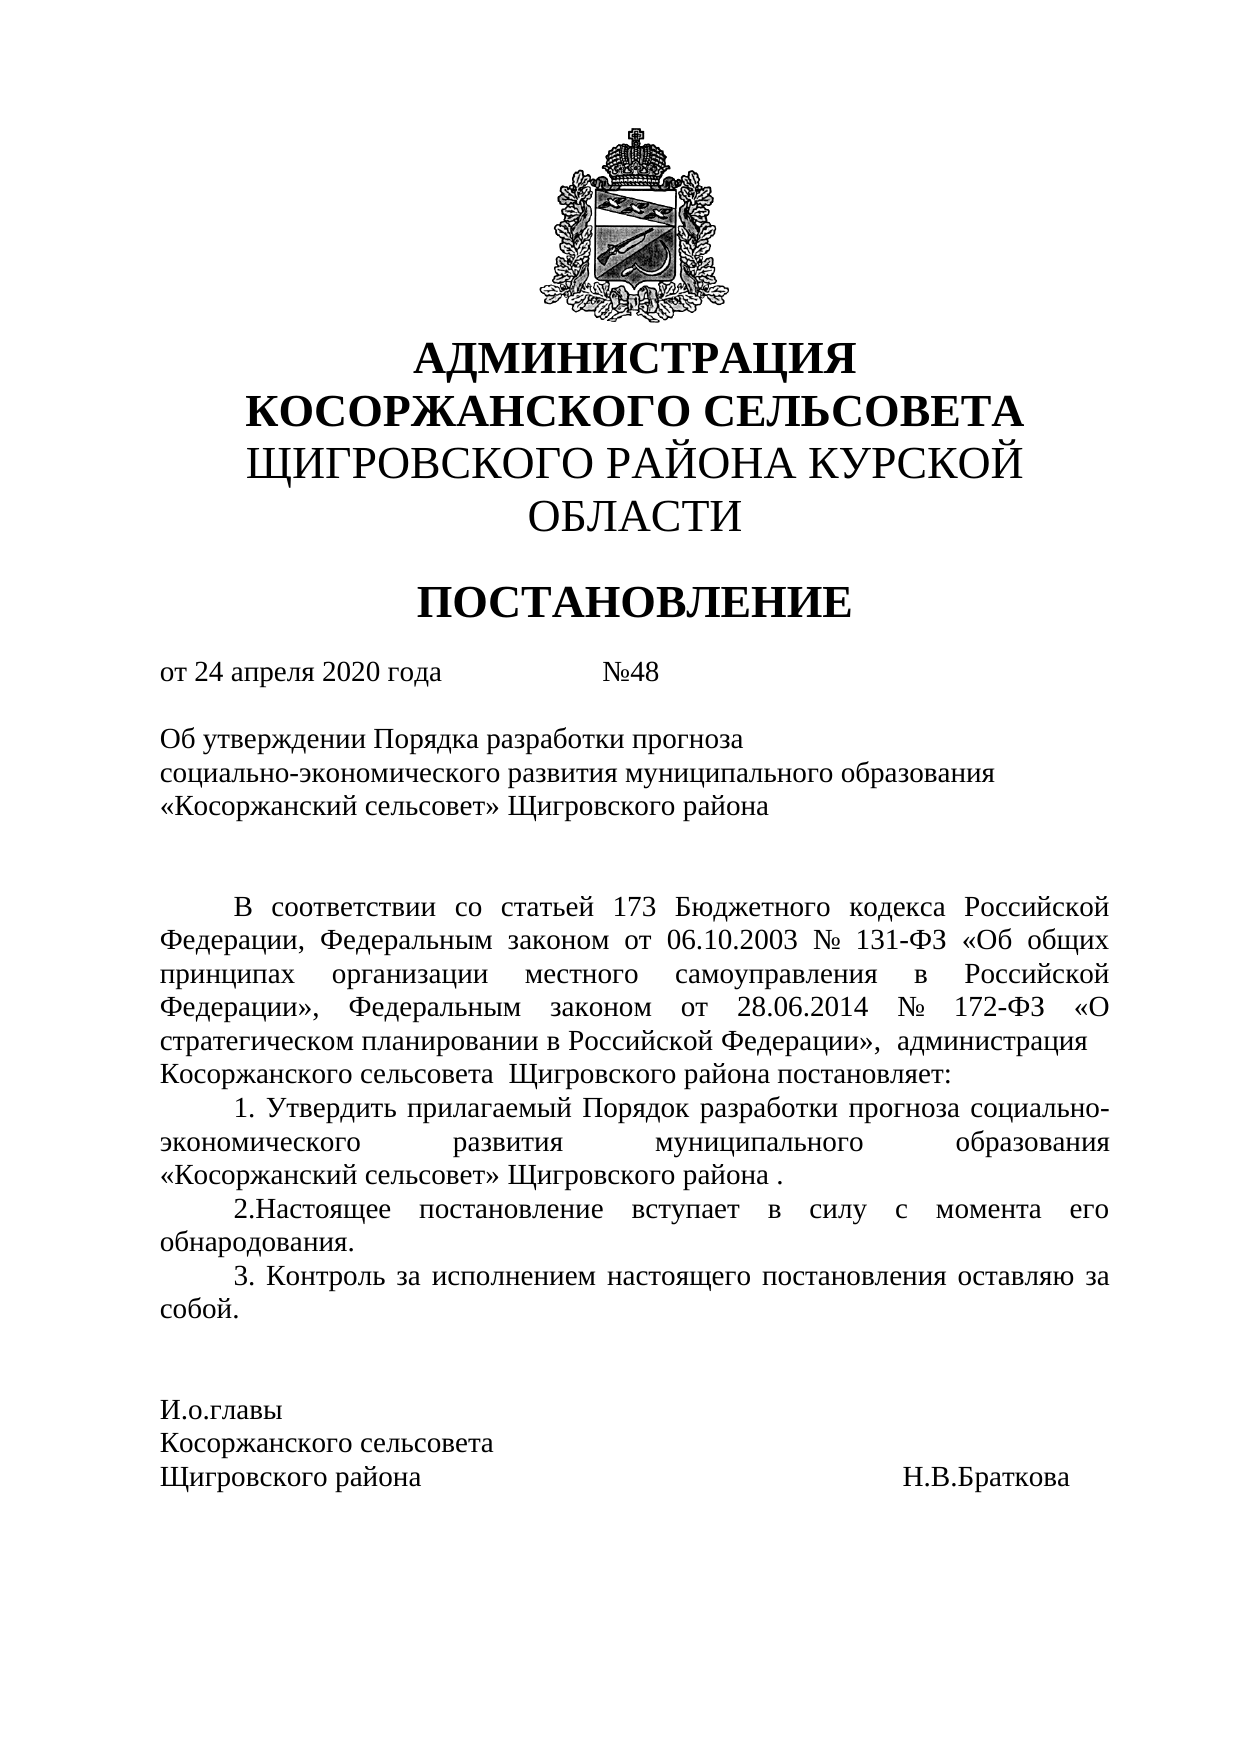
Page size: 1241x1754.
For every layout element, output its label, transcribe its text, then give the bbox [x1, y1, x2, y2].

text АДМИНИСТРАЦИЯ [159, 331, 1110, 383]
text Щигровского района Н.В.Браткова [159, 1459, 1110, 1493]
text Косоржанского сельсовета [159, 1426, 1110, 1459]
text 2.Настоящее постановление вступает в силу с момента его обнародования. [159, 1191, 1110, 1258]
text Об утверждении Порядка разработки прогноза [159, 721, 1110, 755]
text 1. Утвердить прилагаемый Порядок разработки прогноза социально-экономического развития муниципального образования «Косоржанский сельсовет» Щигровского района . [159, 1090, 1110, 1191]
text В соответствии со статьей 173 Бюджетного кодекса Российской Федерации, Федеральным законом от 06.10.2003 № 131-ФЗ «Об общих принципах организации местного самоуправления в Российской Федерации», Федеральным законом от 28.06.2014 № 172-ФЗ «О стратегическом планировании в Российской Федерации», администрация Косоржанского сельсовета Щигровского района постановляет: [159, 889, 1110, 1090]
text ЩИГРОВСКОГО РАЙОНА КУРСКОЙ ОБЛАСТИ [159, 436, 1110, 541]
text ПОСТАНОВЛЕНИЕ [159, 575, 1110, 628]
text от 24 апреля 2020 года №48 [159, 654, 1110, 688]
text социально-экономического развития муниципального образования «Косоржанский сельсовет» Щигровского района [159, 755, 1110, 822]
text КОСОРЖАНСКОГО СЕЛЬСОВЕТА [159, 383, 1110, 436]
text И.о.главы [159, 1392, 1110, 1426]
text 3. Контроль за исполнением настоящего постановления оставляю за собой. [159, 1258, 1110, 1325]
